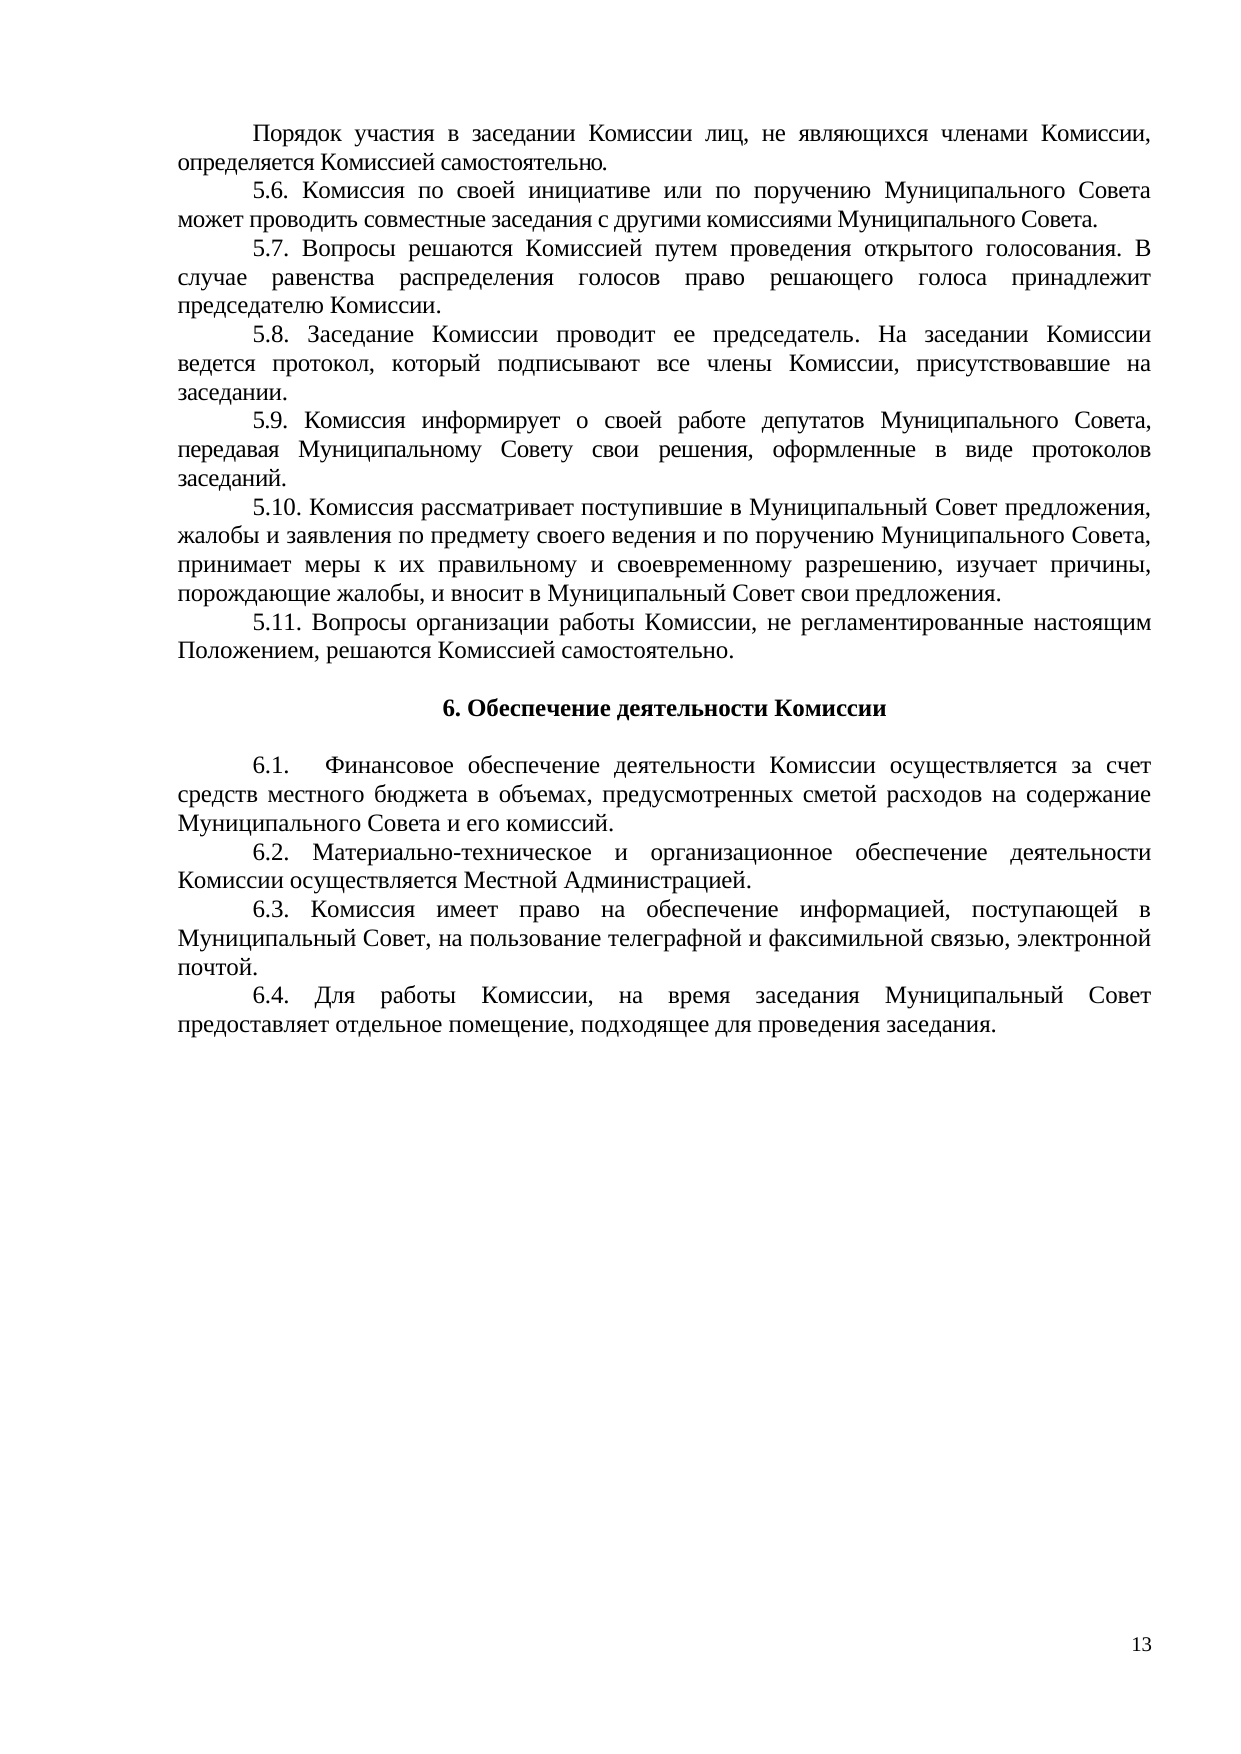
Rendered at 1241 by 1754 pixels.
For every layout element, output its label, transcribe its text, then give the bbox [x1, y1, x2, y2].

text 6.3. Комиссия имеет право на обеспечение информацией, поступающей в Муниципальный Совет, на пользование телеграфной и факсимильной связью, электронной почтой. [177, 894, 1152, 981]
text 6.4. Для работы Комиссии, на время заседания Муниципальный Совет предоставляет отдельное помещение, подходящее для проведения заседания. [177, 981, 1152, 1038]
text Порядок участия в заседании Комиссии лиц, не являющихся членами Комиссии, определяется Комиссией самостоятельно. [177, 118, 1152, 176]
text 6. Обеспечение деятельности Комиссии [177, 693, 1152, 722]
text 5.6. Комиссия по своей инициативе или по поручению Муниципального Совета может проводить совместные заседания с другими комиссиями Муниципального Совета. [177, 176, 1152, 233]
text 5.10. Комиссия рассматривает поступившие в Муниципальный Совет предложения, жалобы и заявления по предмету своего ведения и по поручению Муниципального Совета, принимает меры к их правильному и своевременному разрешению, изучает причины, порождающие жалобы, и вносит в Муниципальный Совет свои предложения. [177, 492, 1152, 607]
text 5.8. Заседание Комиссии проводит ее председатель. На заседании Комиссии ведется протокол, который подписывают все члены Комиссии, присутствовавшие на заседании. [177, 319, 1152, 406]
text 5.7. Вопросы решаются Комиссией путем проведения открытого голосования. В случае равенства распределения голосов право решающего голоса принадлежит председателю Комиссии. [177, 233, 1152, 319]
text 6.1. Финансовое обеспечение деятельности Комиссии осуществляется за счет средств местного бюджета в объемах, предусмотренных сметой расходов на содержание Муниципального Совета и его комиссий. [177, 751, 1152, 837]
text 5.11. Вопросы организации работы Комиссии, не регламентированные настоящим Положением, решаются Комиссией самостоятельно. [177, 607, 1152, 664]
text 6.2. Материально-техническое и организационное обеспечение деятельности Комиссии осуществляется Местной Администрацией. [177, 837, 1152, 894]
text 5.9. Комиссия информирует о своей работе депутатов Муниципального Совета, передавая Муниципальному Совету свои решения, оформленные в виде протоколов заседаний. [177, 406, 1152, 492]
